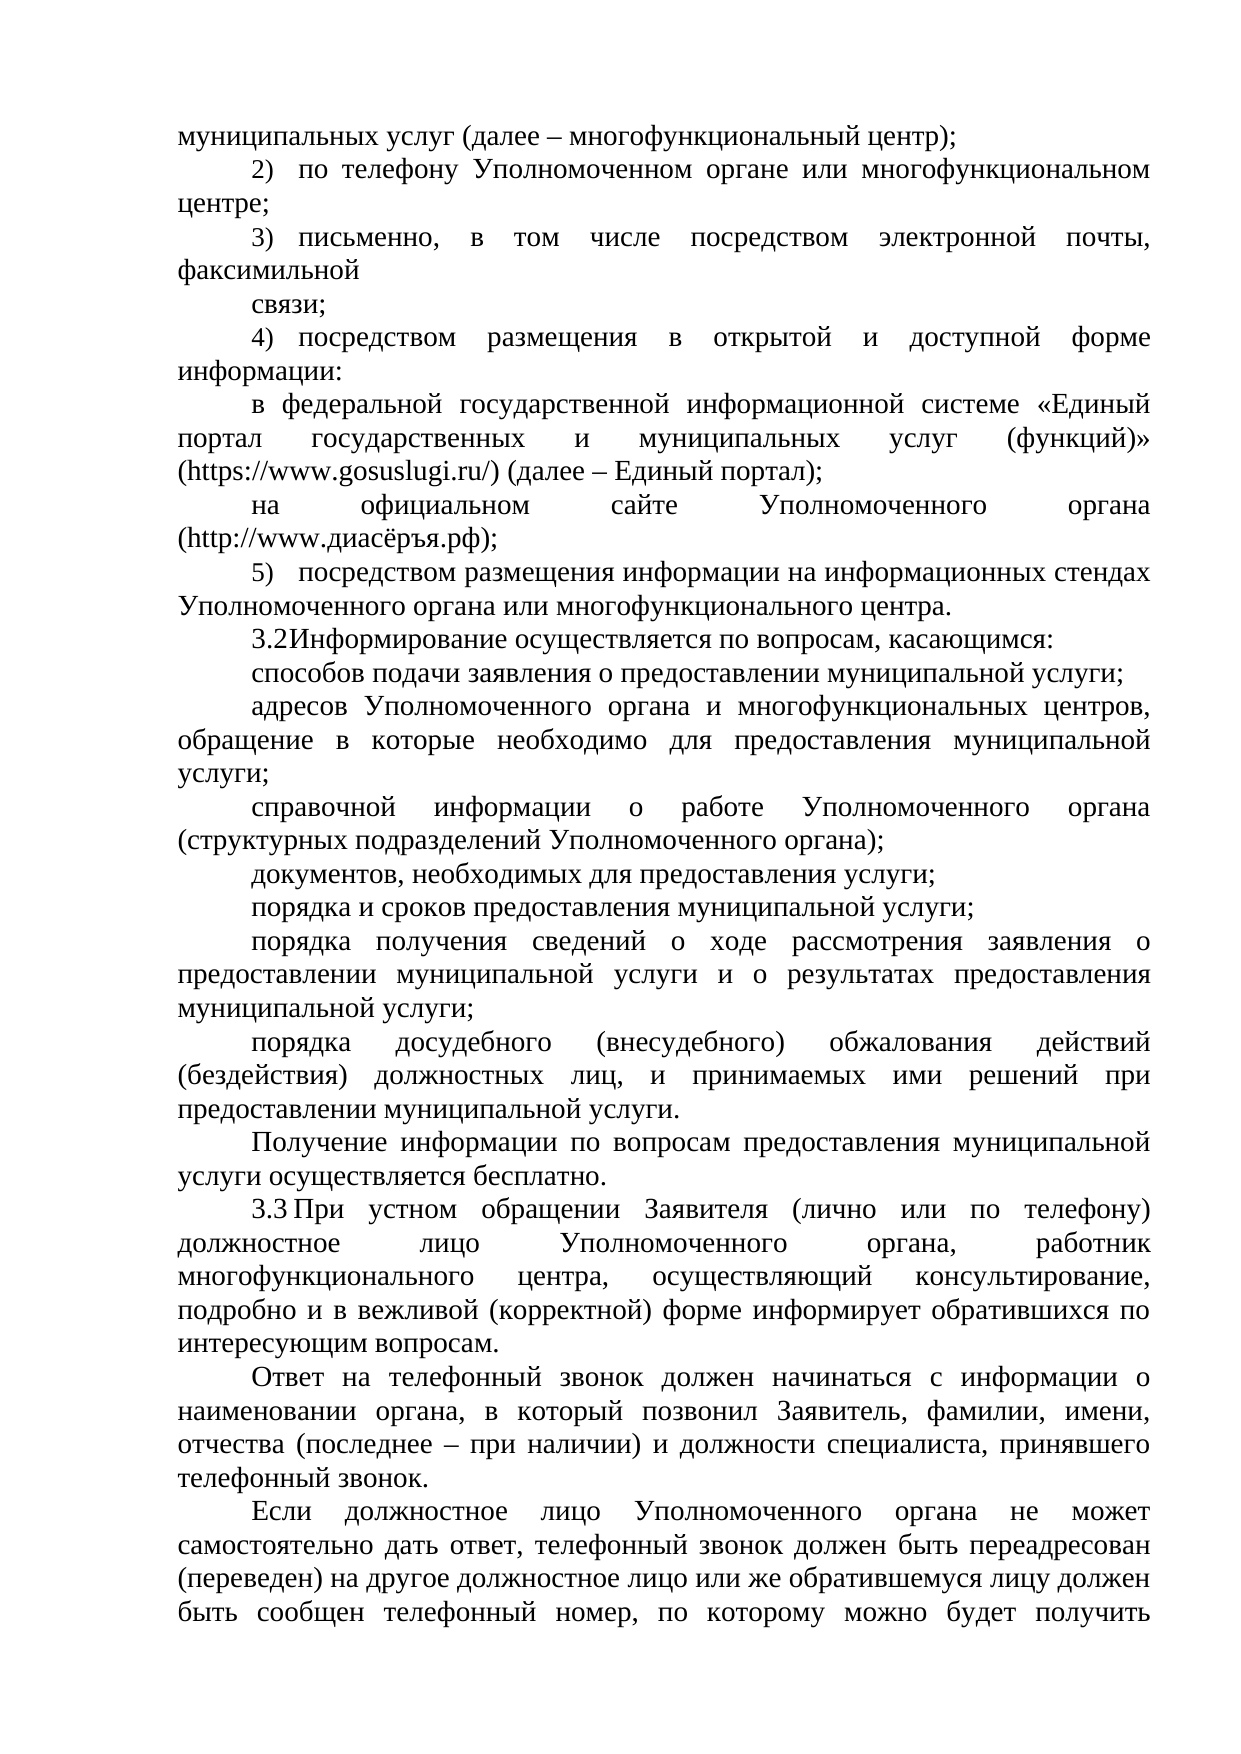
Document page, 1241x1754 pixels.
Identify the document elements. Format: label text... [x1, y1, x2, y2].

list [177, 118, 1151, 152]
list письменно, в том числе посредством электронной почты, факсимильной [177, 219, 1151, 286]
text в федеральной государственной информационной системе «Единый портал государственных и муниципальных услуг (функций)» (https://www.gosuslugi.ru/) (далее – Единый портал); [177, 386, 1151, 487]
text на официальном сайте Уполномоченного органа (http://www.диасёръя.рф); [177, 487, 1151, 554]
text Получение информации по вопросам предоставления муниципальной услуги осуществляется бесплатно. [177, 1124, 1151, 1191]
text способов подачи заявления о предоставлении муниципальной услуги; [177, 655, 1151, 688]
text порядка досудебного (внесудебного) обжалования действий (бездействия) должностных лиц, и принимаемых ими решений при предоставлении муниципальной услуги. [177, 1024, 1151, 1124]
text адресов Уполномоченного органа и многофункциональных центров, обращение в которые необходимо для предоставления муниципальной услуги; [177, 688, 1151, 789]
list Информирование осуществляется по вопросам, касающимся: [251, 621, 1151, 655]
text Ответ на телефонный звонок должен начинаться с информации о наименовании органа, в который позвонил Заявитель, фамилии, имени, отчества (последнее – при наличии) и должности специалиста, принявшего телефонный звонок. [177, 1359, 1151, 1493]
text справочной информации о работе Уполномоченного органа (структурных подразделений Уполномоченного органа); [177, 789, 1151, 856]
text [177, 1493, 1151, 1627]
text порядка и сроков предоставления муниципальной услуги; [177, 889, 1151, 923]
text порядка получения сведений о ходе рассмотрения заявления о предоставлении муниципальной услуги и о результатах предоставления муниципальной услуги; [177, 923, 1151, 1024]
list по телефону Уполномоченном органе или многофункциональном центре; [177, 152, 1151, 219]
text документов, необходимых для предоставления услуги; [177, 856, 1151, 889]
list При устном обращении Заявителя (лично или по телефону) должностное лицо Уполномоченного органа, работник многофункционального центра, осуществляющий консультирование, подробно и в вежливой (корректной) форме информирует обратившихся по интересующим вопросам. [177, 1191, 1151, 1359]
text связи; [177, 286, 1151, 319]
list посредством размещения в открытой и доступной форме информации: [177, 319, 1151, 386]
list посредством размещения информации на информационных стендах Уполномоченного органа или многофункционального центра. [177, 554, 1151, 621]
